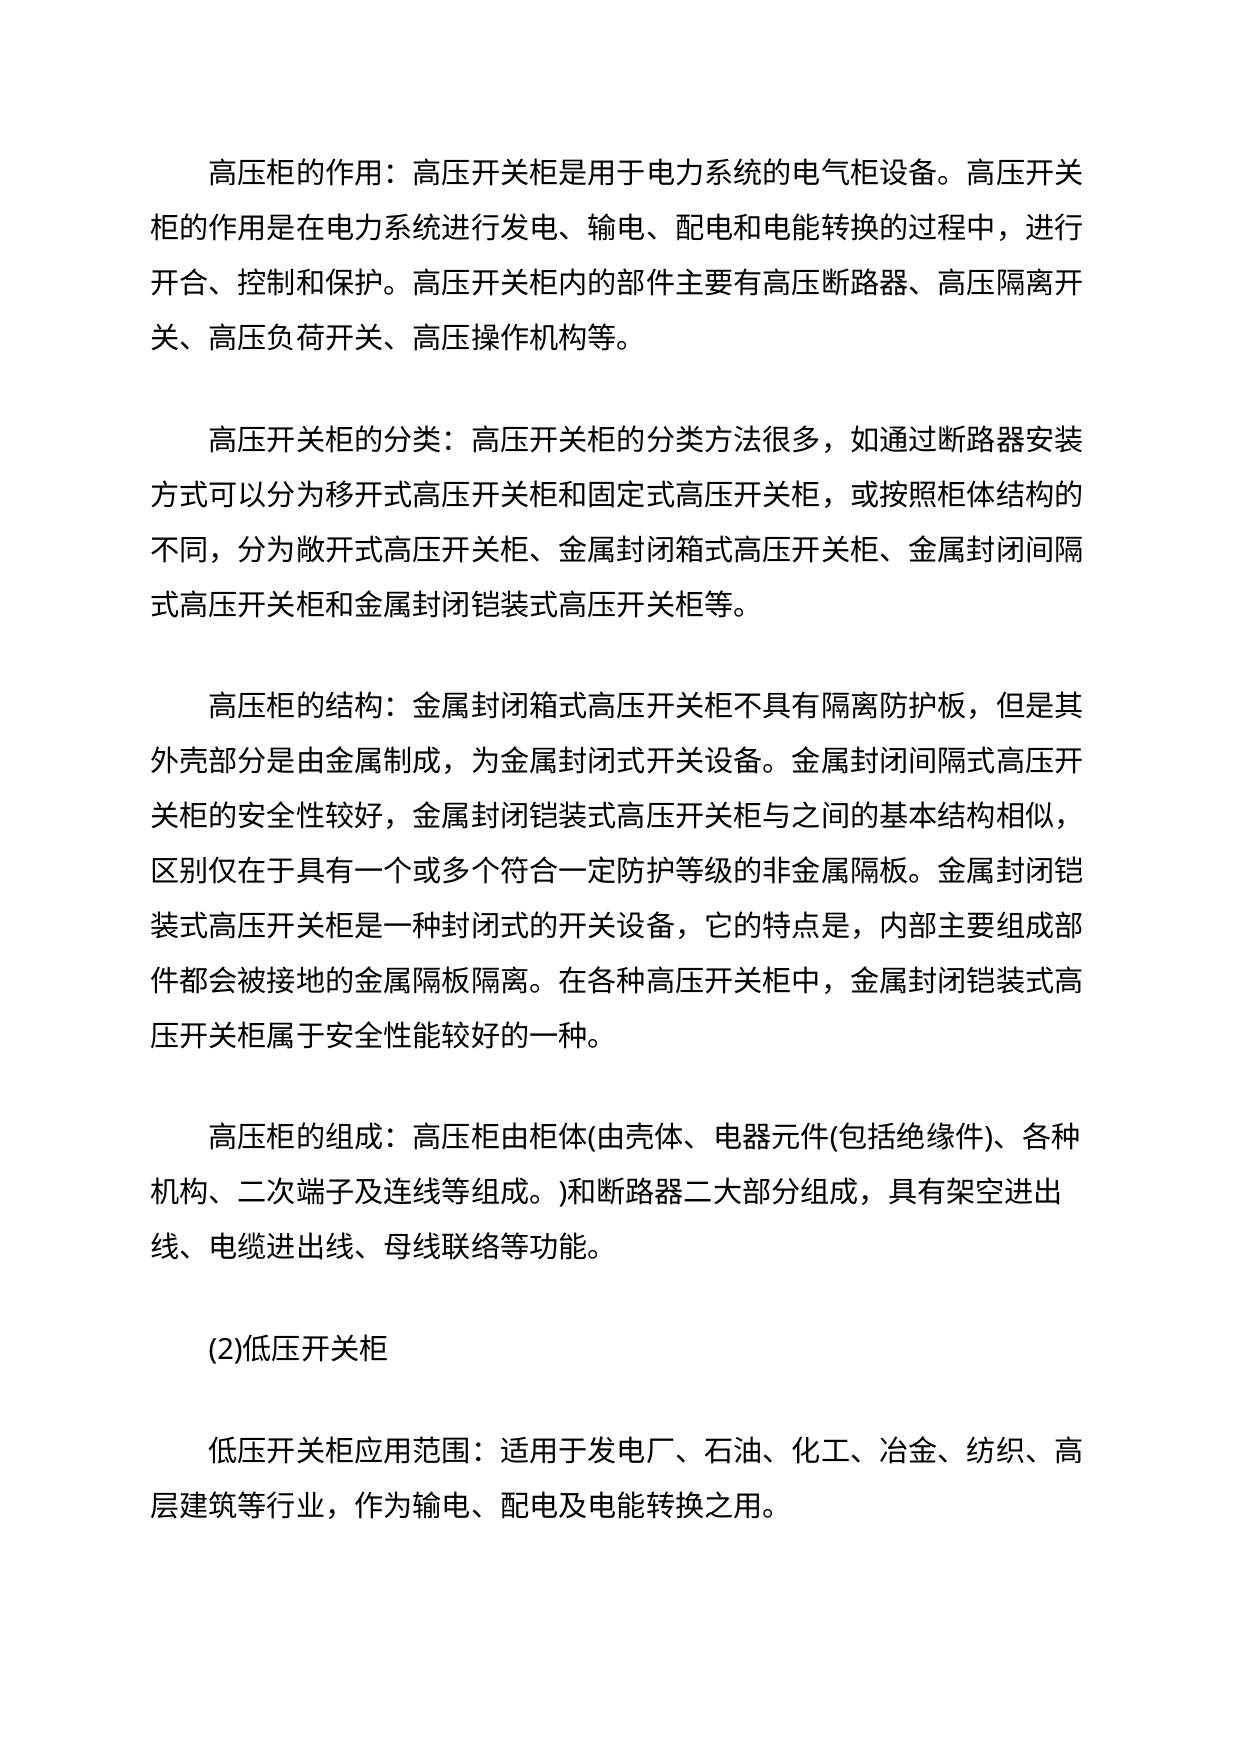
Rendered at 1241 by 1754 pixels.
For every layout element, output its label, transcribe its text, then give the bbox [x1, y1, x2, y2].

text 高压开关柜的分类：高压开关柜的分类方法很多，如通过断路器安装方式可以分为移开式高压开关柜和固定式高压开关柜，或按照柜体结构的不同，分为敞开式高压开关柜、金属封闭箱式高压开关柜、金属封闭间隔式高压开关柜和金属封闭铠装式高压开关柜等。 [150, 416, 1090, 623]
text 高压柜的作用：高压开关柜是用于电力系统的电气柜设备。高压开关柜的作用是在电力系统进行发电、输电、配电和电能转换的过程中，进行开合、控制和保护。高压开关柜内的部件主要有高压断路器、高压隔离开关、高压负荷开关、高压操作机构等。 [150, 150, 1090, 357]
text 高压柜的组成：高压柜由柜体(由壳体、电器元件(包括绝缘件)、各种机构、二次端子及连线等组成。)和断路器二大部分组成，具有架空进出线、电缆进出线、母线联络等功能。 [150, 1114, 1090, 1266]
text (2)低压开关柜 [150, 1326, 1090, 1368]
text 低压开关柜应用范围：适用于发电厂、石油、化工、冶金、纺织、高层建筑等行业，作为输电、配电及电能转换之用。 [150, 1428, 1090, 1525]
text 高压柜的结构：金属封闭箱式高压开关柜不具有隔离防护板，但是其外壳部分是由金属制成，为金属封闭式开关设备。金属封闭间隔式高压开关柜的安全性较好，金属封闭铠装式高压开关柜与之间的基本结构相似，区别仅在于具有一个或多个符合一定防护等级的非金属隔板。金属封闭铠装式高压开关柜是一种封闭式的开关设备，它的特点是，内部主要组成部件都会被接地的金属隔板隔离。在各种高压开关柜中，金属封闭铠装式高压开关柜属于安全性能较好的一种。 [150, 683, 1090, 1054]
